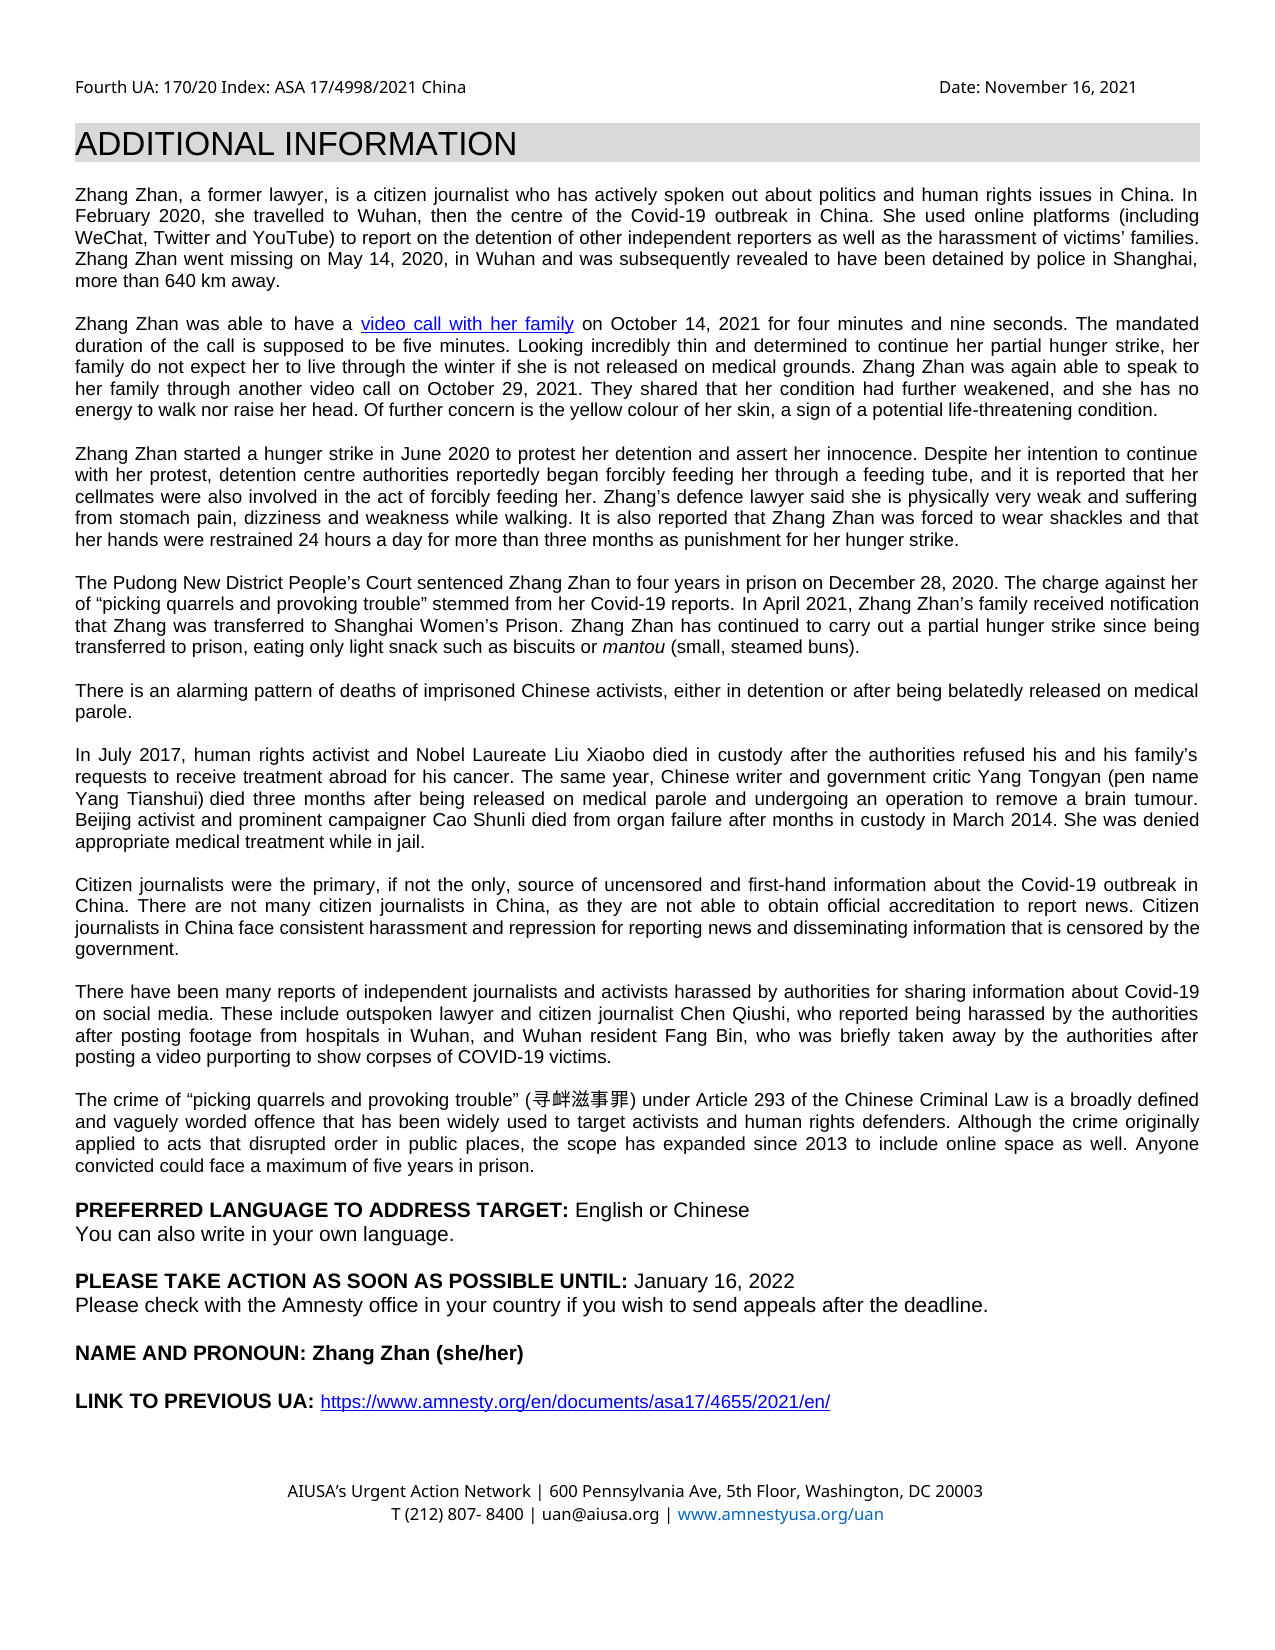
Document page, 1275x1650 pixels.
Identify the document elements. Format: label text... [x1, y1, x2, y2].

text PLEASE TAKE ACTION AS SOON AS POSSIBLE UNTIL: January 16, 2022 [75, 1269, 1200, 1293]
text The crime of “picking quarrels and provoking trouble” (寻衅滋事罪) under Article 293 of the Chinese Criminal Law is a broadly defined and vaguely worded offence that has been widely used to target activists and human rights defenders. Although the crime originally applied to acts that disrupted order in public places, the scope has expanded since 2013 to include online space as well. Anyone convicted could face a maximum of five years in prison. [75, 1089, 1200, 1176]
text NAME AND PRONOUN: Zhang Zhan (she/her) [75, 1341, 1200, 1365]
subtitle Additional information [75, 123, 1200, 162]
text There is an alarming pattern of deaths of imprisoned Chinese activists, either in detention or after being belatedly released on medical parole. [75, 679, 1200, 723]
text There have been many reports of independent journalists and activists harassed by authorities for sharing information about Covid-19 on social media. These include outspoken lawyer and citizen journalist Chen Qiushi, who reported being harassed by the authorities after posting footage from hospitals in Wuhan, and Wuhan resident Fang Bin, who was briefly taken away by the authorities after posting a video purporting to show corpses of COVID-19 victims. [75, 981, 1200, 1068]
text You can also write in your own language. [75, 1221, 1200, 1245]
text LINK TO PREVIOUS UA: https://www.amnesty.org/en/documents/asa17/4655/2021/en/ [75, 1389, 1200, 1413]
text Zhang Zhan, a former lawyer, is a citizen journalist who has actively spoken out about politics and human rights issues in China. In February 2020, she travelled to Wuhan, then the centre of the Covid-19 outbreak in China. She used online platforms (including WeChat, Twitter and YouTube) to report on the detention of other independent reporters as well as the harassment of victims’ families. Zhang Zhan went missing on May 14, 2020, in Wuhan and was subsequently revealed to have been detained by police in Shanghai, more than 640 km away. [75, 183, 1200, 291]
text PREFERRED LANGUAGE TO ADDRESS TARGET: English or Chinese [75, 1197, 1200, 1221]
text Zhang Zhan was able to have a video call with her family on October 14, 2021 for four minutes and nine seconds. The mandated duration of the call is supposed to be five minutes. Looking incredibly thin and determined to continue her partial hunger strike, her family do not expect her to live through the winter if she is not released on medical grounds. Zhang Zhan was again able to speak to her family through another video call on October 29, 2021. They shared that her condition had further weakened, and she has no energy to walk nor raise her head. Of further concern is the yellow colour of her skin, a sign of a potential life-threatening condition. [75, 313, 1200, 421]
text In July 2017, human rights activist and Nobel Laureate Liu Xiaobo died in custody after the authorities refused his and his family’s requests to receive treatment abroad for his cancer. The same year, Chinese writer and government critic Yang Tongyan (pen name Yang Tianshui) died three months after being released on medical parole and undergoing an operation to remove a brain tumour. Beijing activist and prominent campaigner Cao Shunli died from organ failure after months in custody in March 2014. She was denied appropriate medical treatment while in jail. [75, 744, 1200, 852]
text The Pudong New District People’s Court sentenced Zhang Zhan to four years in prison on December 28, 2020. The charge against her of “picking quarrels and provoking trouble” stemmed from her Covid-19 reports. In April 2021, Zhang Zhan’s family received notification that Zhang was transferred to Shanghai Women’s Prison. Zhang Zhan has continued to carry out a partial hunger strike since being transferred to prison, eating only light snack such as biscuits or mantou (small, steamed buns). [75, 572, 1200, 658]
text Citizen journalists were the primary, if not the only, source of uncensored and first-hand information about the Covid-19 outbreak in China. There are not many citizen journalists in China, as they are not able to obtain official accreditation to report news. Citizen journalists in China face consistent harassment and repression for reporting news and disseminating information that is censored by the government. [75, 873, 1200, 960]
text Please check with the Amnesty office in your country if you wish to send appeals after the deadline. [75, 1293, 1200, 1317]
text Zhang Zhan started a hunger strike in June 2020 to protest her detention and assert her innocence. Despite her intention to continue with her protest, detention centre authorities reportedly began forcibly feeding her through a feeding tube, and it is reported that her cellmates were also involved in the act of forcibly feeding her. Zhang’s defence lawyer said she is physically very weak and suffering from stomach pain, dizziness and weakness while walking. It is also reported that Zhang Zhan was forced to wear shackles and that her hands were restrained 24 hours a day for more than three months as punishment for her hunger strike. [75, 442, 1200, 550]
